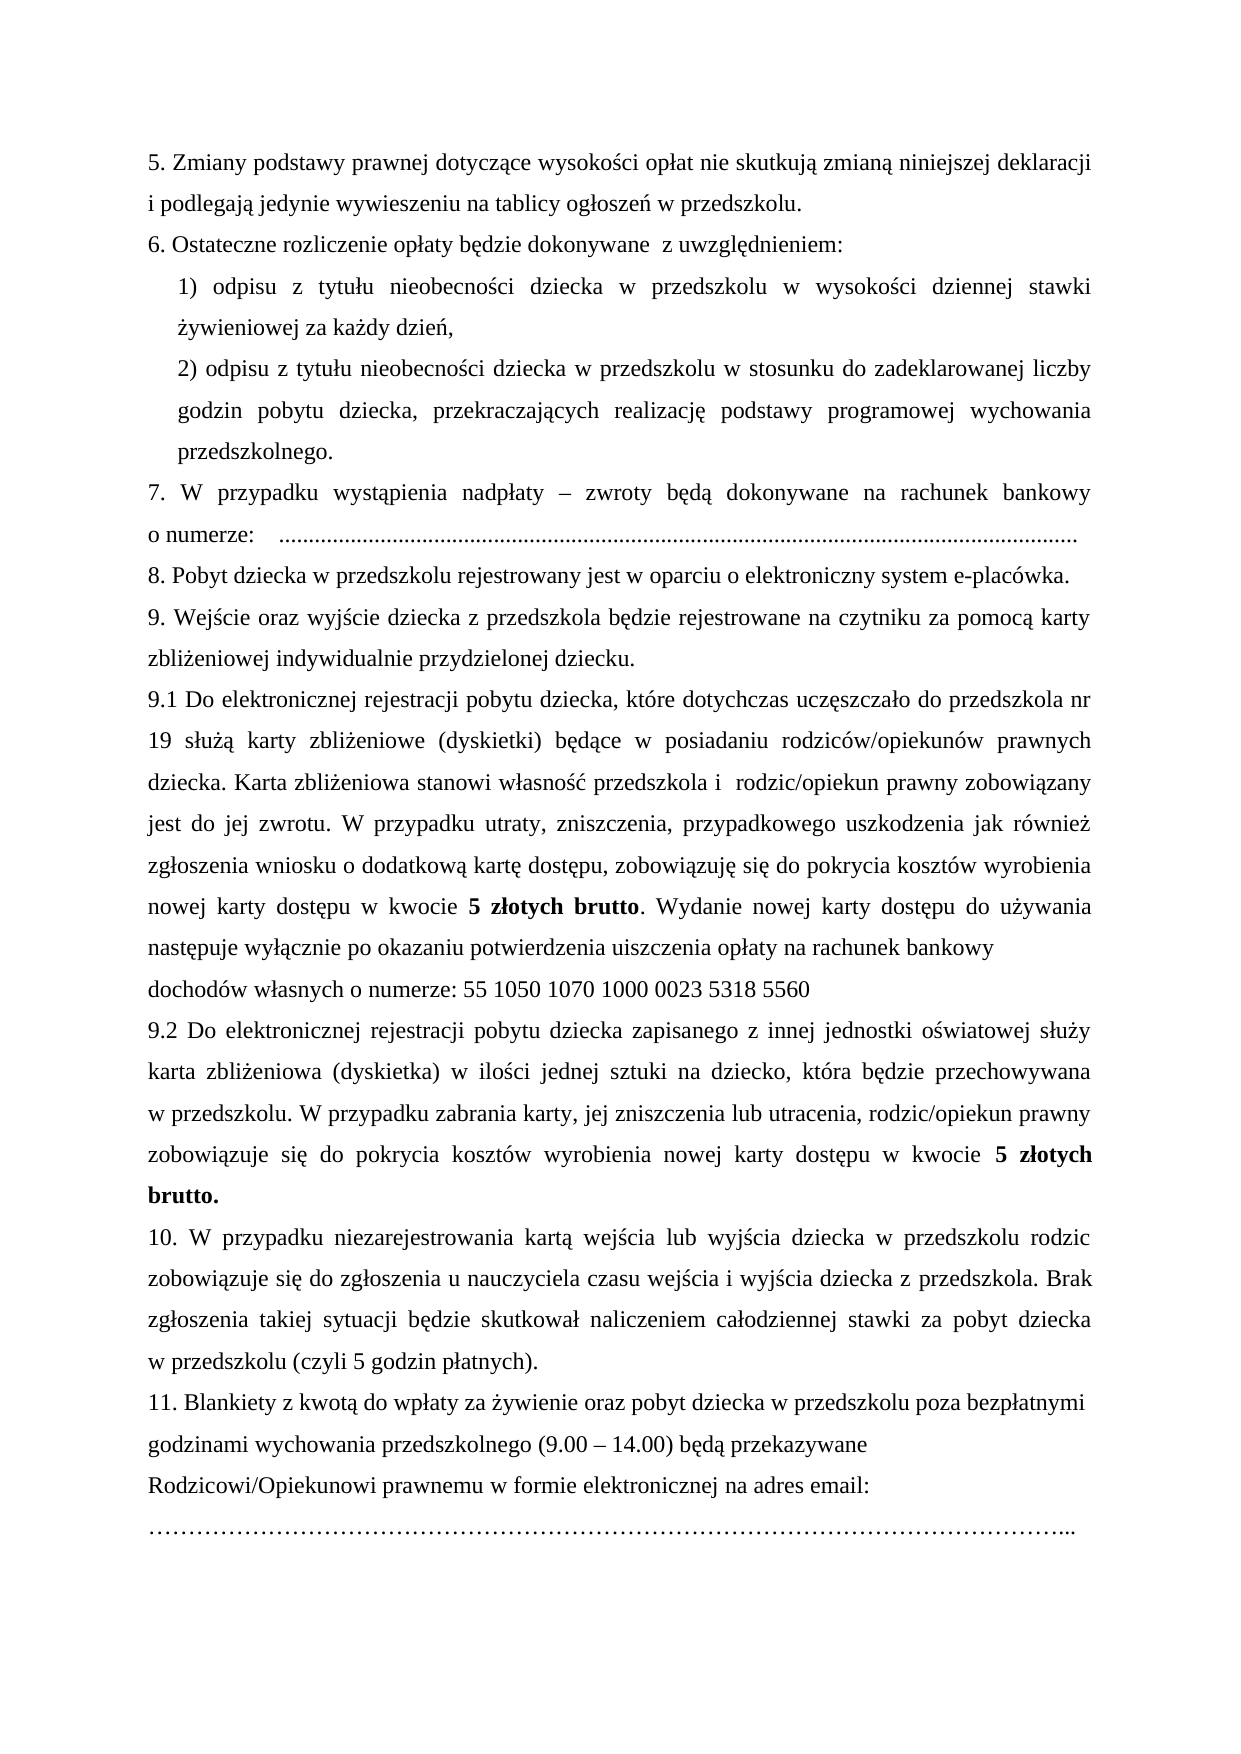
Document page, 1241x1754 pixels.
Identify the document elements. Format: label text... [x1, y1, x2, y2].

text 7. W przypadku wystąpienia nadpłaty – zwroty będą dokonywane na rachunek bankowy o numerze: ...................................................................................................................................... [148, 478, 1093, 547]
text 2) odpisu z tytułu nieobecności dziecka w przedszkolu w stosunku do zadeklarowanej liczby godzin pobytu dziecka, przekraczających realizację podstawy programowej wychowania przedszkolnego. [177, 354, 1093, 465]
text 9.1 Do elektronicznej rejestracji pobytu dziecka, które dotychczas uczęszczało do przedszkola nr 19 służą karty zbliżeniowe (dyskietki) będące w posiadaniu rodziców/opiekunów prawnych dziecka. Karta zbliżeniowa stanowi własność przedszkola i rodzic/opiekun prawny zobowiązany jest do jej zwrotu. W przypadku utraty, zniszczenia, przypadkowego uszkodzenia jak również zgłoszenia wniosku o dodatkową kartę dostępu, zobowiązuję się do pokrycia kosztów wyrobienia nowej karty dostępu w kwocie 5 złotych brutto. Wydanie nowej karty dostępu do używania następuje wyłącznie po okazaniu potwierdzenia uiszczenia opłaty na rachunek bankowy dochodów własnych o numerze: 55 1050 1070 1000 0023 5318 5560 [148, 685, 1093, 1002]
text 9.2 Do elektronicznej rejestracji pobytu dziecka zapisanego z innej jednostki oświatowej służy karta zbliżeniowa (dyskietka) w ilości jednej sztuki na dziecko, która będzie przechowywana w przedszkolu. W przypadku zabrania karty, jej zniszczenia lub utracenia, rodzic/opiekun prawny zobowiązuje się do pokrycia kosztów wyrobienia nowej karty dostępu w kwocie 5 złotych brutto. [148, 1016, 1093, 1209]
text 11. Blankiety z kwotą do wpłaty za żywienie oraz pobyt dziecka w przedszkolu poza bezpłatnymi godzinami wychowania przedszkolnego (9.00 – 14.00) będą przekazywane Rodzicowi/Opiekunowi prawnemu w formie elektronicznej na adres email: ……………………………………………………………………………………………………... [148, 1388, 1093, 1540]
text 1) odpisu z tytułu nieobecności dziecka w przedszkolu w wysokości dziennej stawki żywieniowej za każdy dzień, [177, 272, 1093, 341]
text 5. Zmiany podstawy prawnej dotyczące wysokości opłat nie skutkują zmianą niniejszej deklaracji i podlegają jedynie wywieszeniu na tablicy ogłoszeń w przedszkolu. [148, 148, 1093, 217]
text 8. Pobyt dziecka w przedszkolu rejestrowany jest w oparciu o elektroniczny system e-placówka. [148, 561, 1093, 589]
text 9. Wejście oraz wyjście dziecka z przedszkola będzie rejestrowane na czytniku za pomocą karty zbliżeniowej indywidualnie przydzielonej dziecku. [148, 602, 1093, 671]
text 6. Ostateczne rozliczenie opłaty będzie dokonywane z uwzględnieniem: [148, 230, 1093, 258]
text 10. W przypadku niezarejestrowania kartą wejścia lub wyjścia dziecka w przedszkolu rodzic zobowiązuje się do zgłoszenia u nauczyciela czasu wejścia i wyjścia dziecka z przedszkola. Brak zgłoszenia takiej sytuacji będzie skutkował naliczeniem całodziennej stawki za pobyt dziecka w przedszkolu (czyli 5 godzin płatnych). [148, 1223, 1093, 1374]
